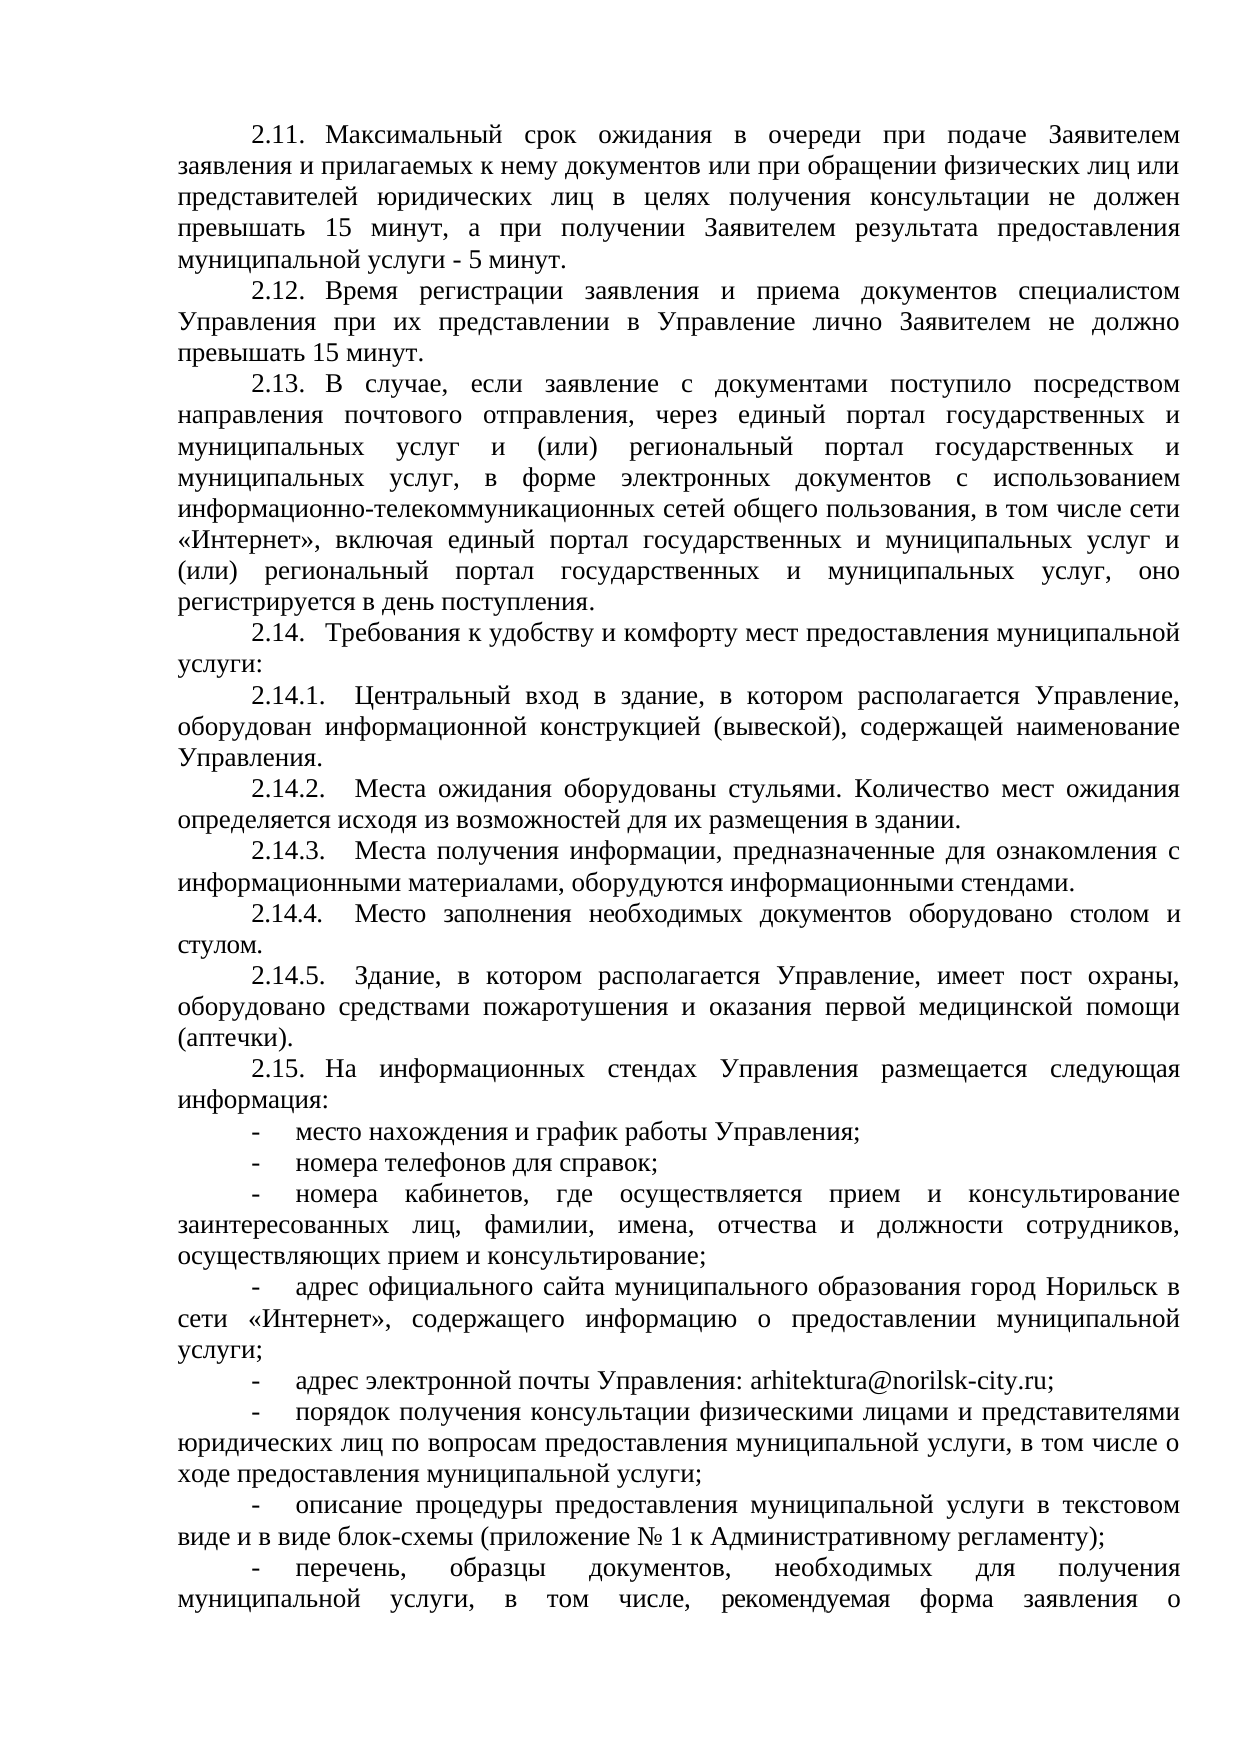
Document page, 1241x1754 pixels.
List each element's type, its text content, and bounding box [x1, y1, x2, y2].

text - адрес электронной почты Управления: arhitektura@norilsk-city.ru; [177, 1364, 1181, 1395]
list В случае, если заявление с документами поступило посредством направления почтового отправления, через единый портал государственных и муниципальных услуг и (или) региональный портал государственных и муниципальных услуг, в форме электронных документов с использованием информационно-телекоммуникационных сетей общего пользования, в том числе сети «Интернет», включая единый портал государственных и муниципальных услуг и (или) региональный портал государственных и муниципальных услуг, оно регистрируется в день поступления. [177, 367, 1181, 616]
text - номера кабинетов, где осуществляется прием и консультирование заинтересованных лиц, фамилии, имена, отчества и должности сотрудников, осуществляющих прием и консультирование; [177, 1177, 1181, 1271]
list Время регистрации заявления и приема документов специалистом Управления при их представлении в Управление лично Заявителем не должно превышать 15 минут. [177, 274, 1181, 367]
text - порядок получения консультации физическими лицами и представителями юридических лиц по вопросам предоставления муниципальной услуги, в том числе о ходе предоставления муниципальной услуги; [177, 1395, 1181, 1488]
text - место нахождения и график работы Управления; [177, 1115, 1181, 1146]
text 2.14.2. Места ожидания оборудованы стульями. Количество мест ожидания определяется исходя из возможностей для их размещения в здании. [177, 772, 1181, 834]
text 2.14.1. Центральный вход в здание, в котором располагается Управление, оборудован информационной конструкцией (вывеской), содержащей наименование Управления. [177, 679, 1181, 772]
list Максимальный срок ожидания в очереди при подаче Заявителем заявления и прилагаемых к нему документов или при обращении физических лиц или представителей юридических лиц в целях получения консультации не должен превышать 15 минут, а при получении Заявителем результата предоставления муниципальной услуги - 5 минут. [177, 118, 1181, 274]
text - номера телефонов для справок; [177, 1146, 1181, 1177]
text 2.14.4. Место заполнения необходимых документов оборудовано столом и стулом. [177, 897, 1181, 959]
text 2.15. На информационных стендах Управления размещается следующая информация: [177, 1052, 1181, 1115]
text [177, 1551, 1181, 1613]
text - адрес официального сайта муниципального образования город Норильск в сети «Интернет», содержащего информацию о предоставлении муниципальной услуги; [177, 1271, 1181, 1364]
text - описание процедуры предоставления муниципальной услуги в текстовом виде и в виде блок-схемы (приложение № 1 к Административному регламенту); [177, 1488, 1181, 1551]
text 2.14.5. Здание, в котором располагается Управление, имеет пост охраны, оборудовано средствами пожаротушения и оказания первой медицинской помощи (аптечки). [177, 959, 1181, 1052]
list Требования к удобству и комфорту мест предоставления муниципальной услуги: [177, 616, 1181, 679]
text 2.14.3. Места получения информации, предназначенные для ознакомления с информационными материалами, оборудуются информационными стендами. [177, 834, 1181, 897]
